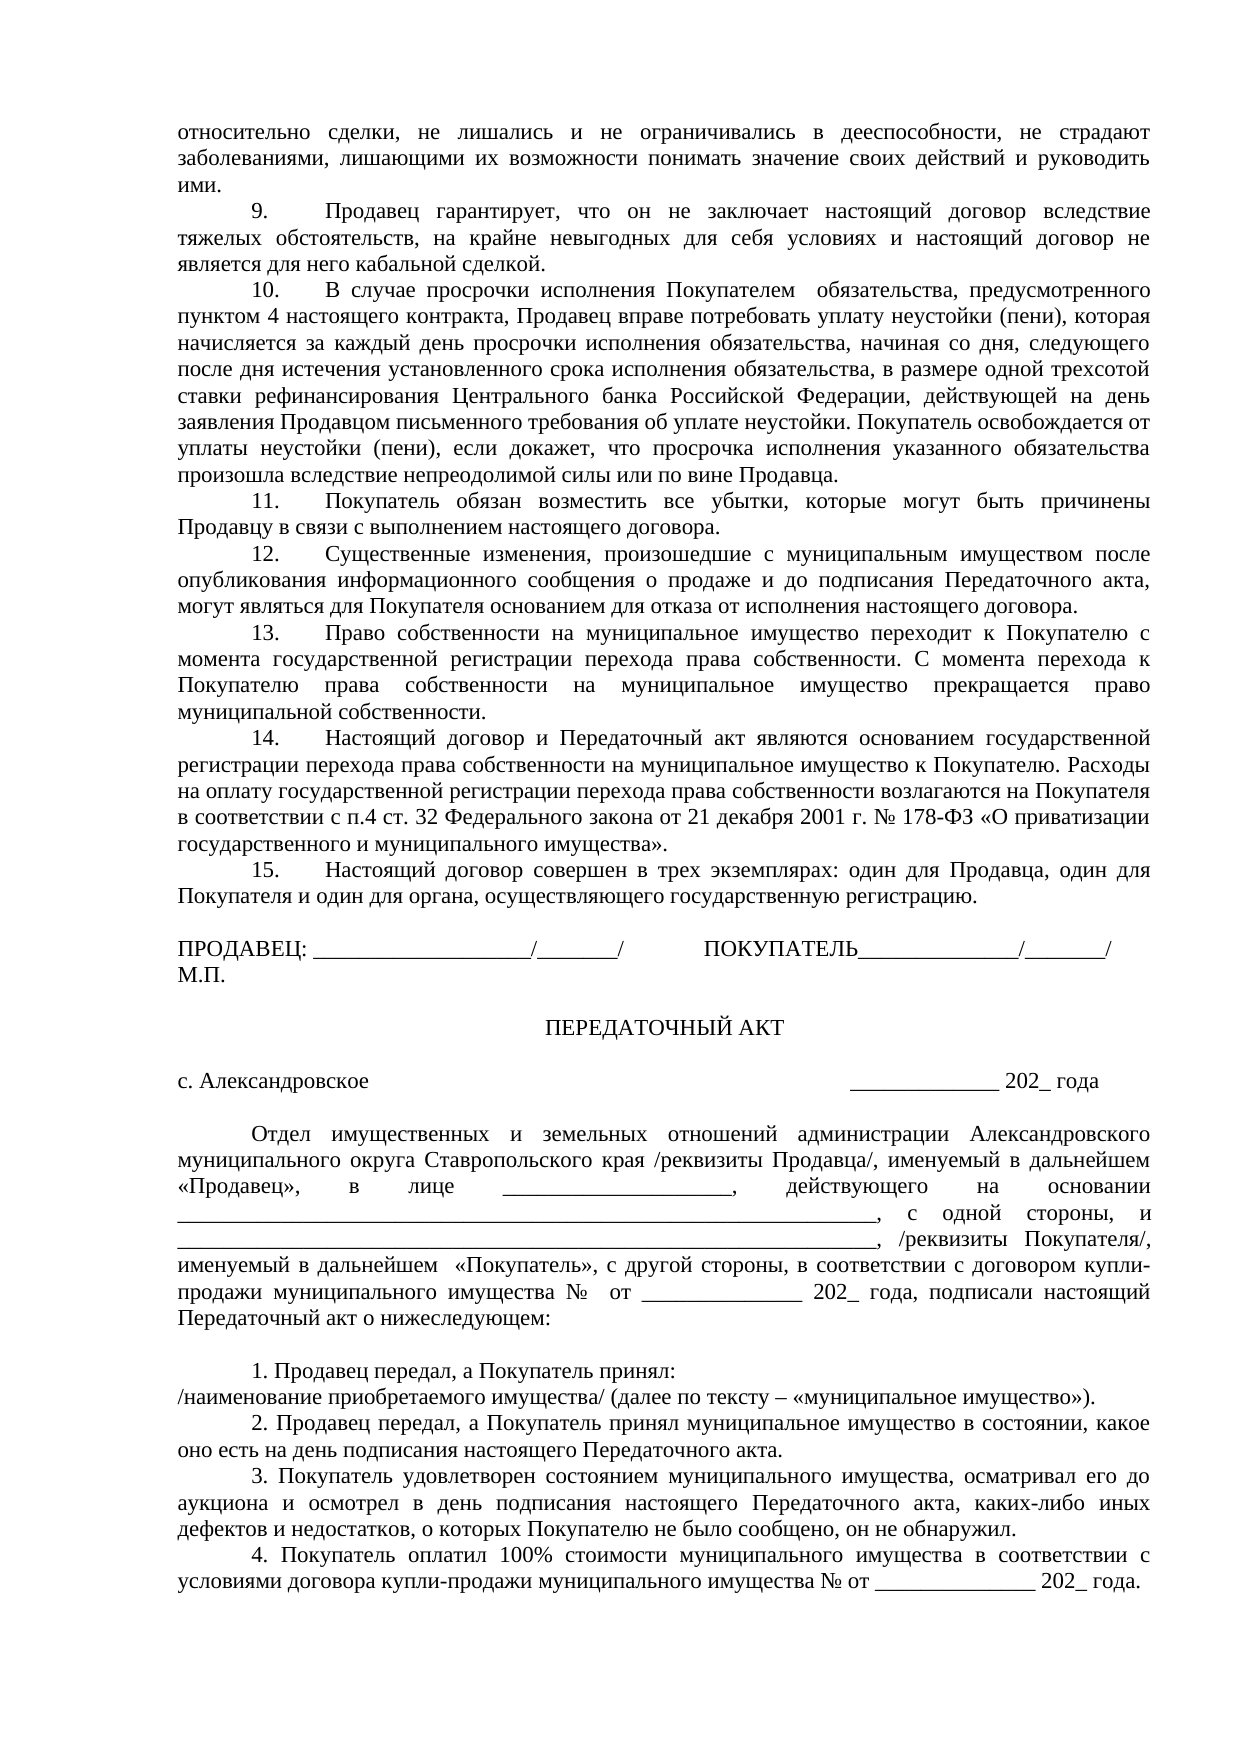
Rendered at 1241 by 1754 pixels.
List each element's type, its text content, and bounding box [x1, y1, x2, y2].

text 13. Право собственности на муниципальное имущество переходит к Покупателю с момента государственной регистрации перехода права собственности. С момента перехода к Покупателю права собственности на муниципальное имущество прекращается право муниципальной собственности. [177, 619, 1152, 724]
text ПРОДАВЕЦ: ___________________/_______/ ПОКУПАТЕЛЬ______________/_______/ [177, 935, 1152, 961]
text 11. Покупатель обязан возместить все убытки, которые могут быть причинены Продавцу в связи с выполнением настоящего договора. [177, 487, 1152, 540]
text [177, 118, 1152, 197]
text 3. Покупатель удовлетворен состоянием муниципального имущества, осматривал его до аукциона и осмотрел в день подписания настоящего Передаточного акта, каких-либо иных дефектов и недостатков, о которых Покупателю не было сообщено, он не обнаружил. [177, 1462, 1152, 1541]
text 9. Продавец гарантирует, что он не заключает настоящий договор вследствие тяжелых обстоятельств, на крайне невыгодных для себя условиях и настоящий договор не является для него кабальной сделкой. [177, 197, 1152, 276]
text Отдел имущественных и земельных отношений администрации Александровского муниципального округа Ставропольского края /реквизиты Продавца/, именуемый в дальнейшем «Продавец», в лице ____________________, действующего на основании _____________________________________________________________, с одной стороны, и _____________________________________________________________, /реквизиты Покупателя/, именуемый в дальнейшем «Покупатель», с другой стороны, в соответствии с договором купли-продажи муниципального имущества № от ______________ 202_ года, подписали настоящий Передаточный акт о нижеследующем: [177, 1119, 1152, 1330]
text М.П. [177, 961, 1152, 988]
text 2. Продавец передал, а Покупатель принял муниципальное имущество в состоянии, какое оно есть на день подписания настоящего Передаточного акта. [177, 1409, 1152, 1462]
text с. Александровское _____________ 202_ года [177, 1067, 1152, 1093]
text 15. Настоящий договор совершен в трех экземплярах: один для Продавца, один для Покупателя и один для органа, осуществляющего государственную регистрацию. [177, 856, 1152, 909]
text 4. Покупатель оплатил 100% стоимости муниципального имущества в соответствии с условиями договора купли-продажи муниципального имущества № от ______________ 202_ года. [177, 1541, 1152, 1594]
text ПЕРЕДАТОЧНЫЙ АКТ [177, 1014, 1152, 1041]
text 10. В случае просрочки исполнения Покупателем обязательства, предусмотренного пунктом 4 настоящего контракта, Продавец вправе потребовать уплату неустойки (пени), которая начисляется за каждый день просрочки исполнения обязательства, начиная со дня, следующего после дня истечения установленного срока исполнения обязательства, в размере одной трехсотой ставки рефинансирования Центрального банка Российской Федерации, действующей на день заявления Продавцом письменного требования об уплате неустойки. Покупатель освобождается от уплаты неустойки (пени), если докажет, что просрочка исполнения указанного обязательства произошла вследствие непреодолимой силы или по вине Продавца. [177, 276, 1152, 487]
text /наименование приобретаемого имущества/ (далее по тексту – «муниципальное имущество»). [177, 1383, 1152, 1409]
text 14. Настоящий договор и Передаточный акт являются основанием государственной регистрации перехода права собственности на муниципальное имущество к Покупателю. Расходы на оплату государственной регистрации перехода права собственности возлагаются на Покупателя в соответствии с п.4 ст. 32 Федерального закона от 21 декабря 2001 г. № 178-ФЗ «О приватизации государственного и муниципального имущества». [177, 724, 1152, 856]
text 12. Существенные изменения, произошедшие с муниципальным имуществом после опубликования информационного сообщения о продаже и до подписания Передаточного акта, могут являться для Покупателя основанием для отказа от исполнения настоящего договора. [177, 540, 1152, 619]
text 1. Продавец передал, а Покупатель принял: [177, 1357, 1152, 1383]
